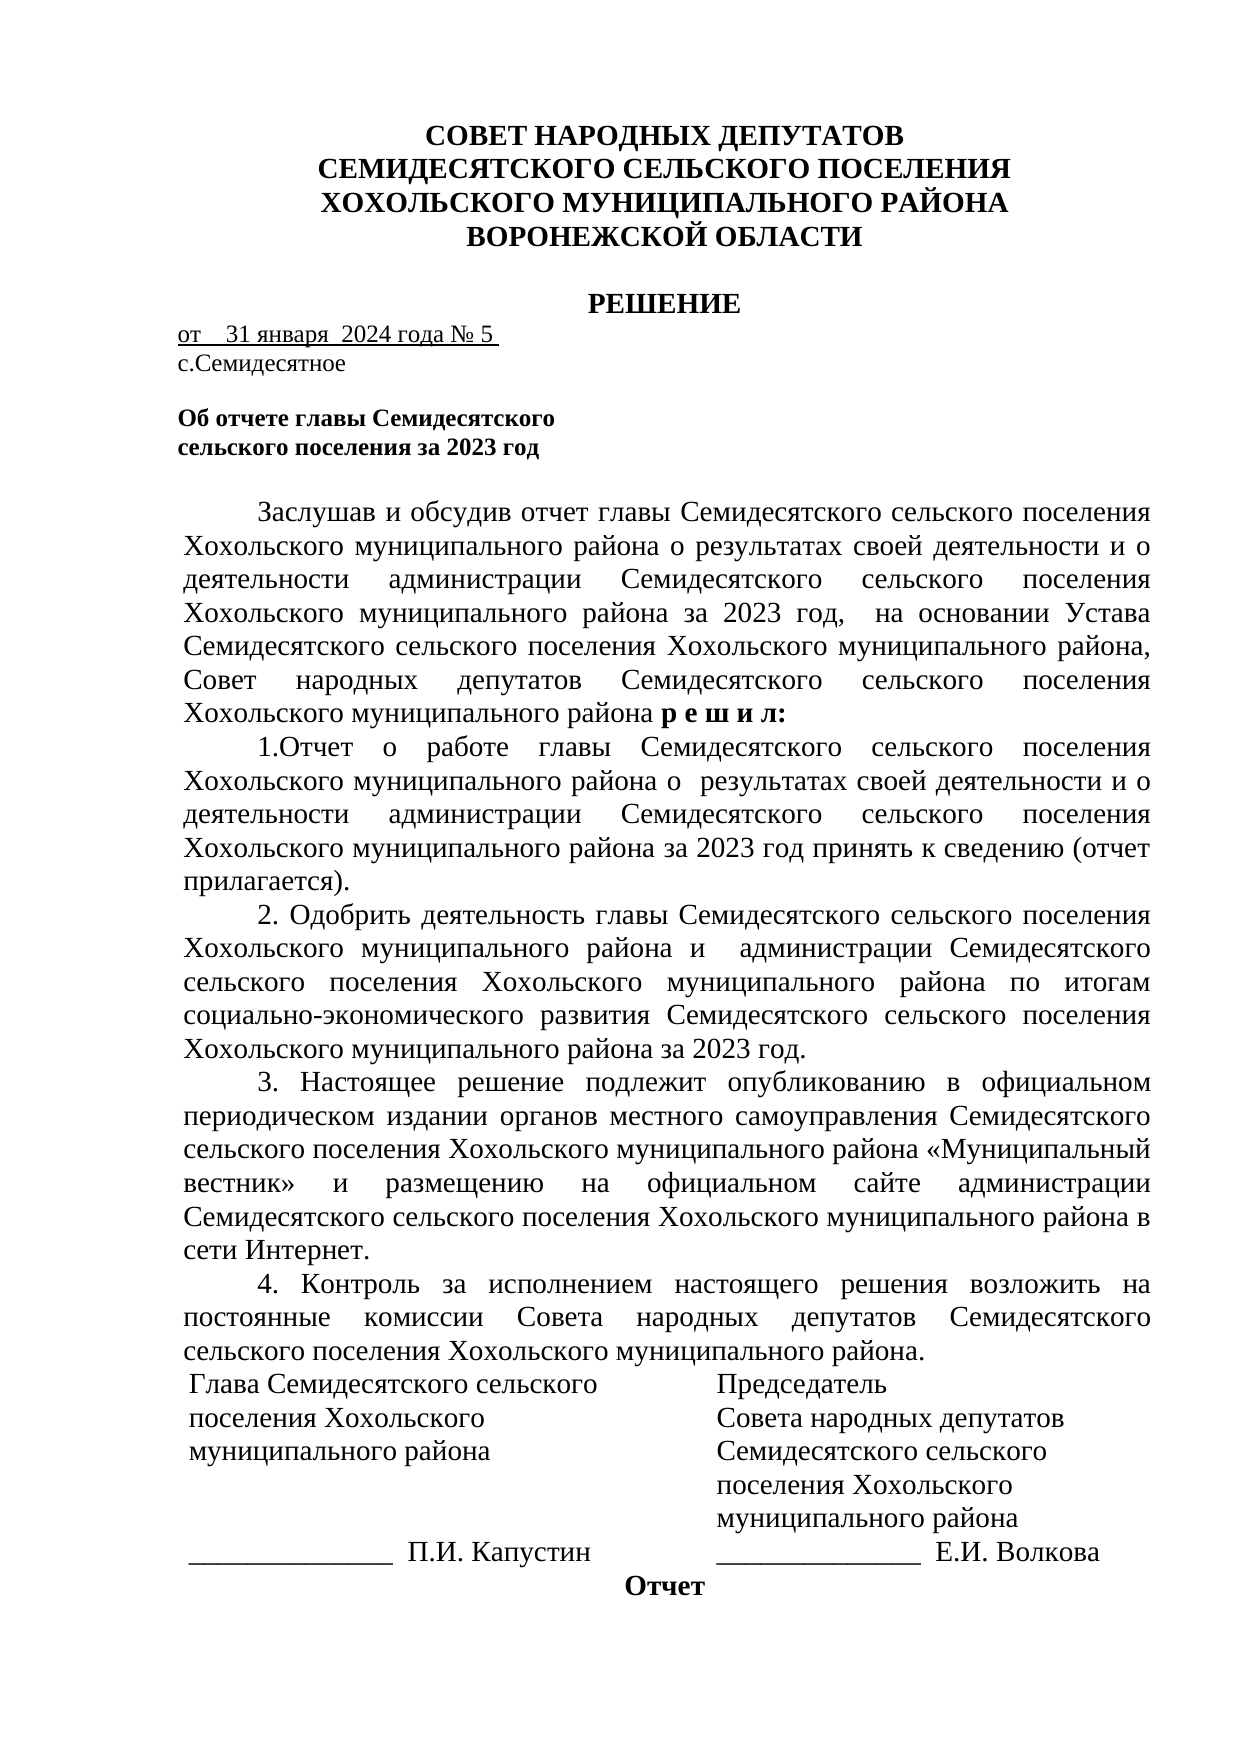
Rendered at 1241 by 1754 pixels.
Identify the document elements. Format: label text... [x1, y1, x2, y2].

text СОВЕТ НАРОДНЫХ ДЕПУТАТОВ [177, 118, 1152, 152]
subtitle Об отчете главы Семидесятского [177, 403, 664, 432]
text 1.Отчет о работе главы Семидесятского сельского поселения Хохольского муниципального района о результатах своей деятельности и о деятельности администрации Семидесятского сельского поселения Хохольского муниципального района за 2023 год принять к сведению (отчет прилагается). [183, 729, 1152, 897]
text 3. Настоящее решение подлежит опубликованию в официальном периодическом издании органов местного самоуправления Семидесятского сельского поселения Хохольского муниципального района «Муниципальный вестник» и размещению на официальном сайте администрации Семидесятского сельского поселения Хохольского муниципального района в сети Интернет. [183, 1064, 1152, 1266]
subtitle от 31 января 2024 года № 5 [177, 319, 1152, 348]
table_header Председатель Совета народных депутатов Семидесятского сельского поселения Хохольского муниципального района ______________ Е.И. Волкова [705, 1366, 1182, 1568]
text РЕШЕНИЕ [177, 286, 1152, 319]
text ВОРОНЕЖСКОЙ ОБЛАСТИ [177, 219, 1152, 252]
text с.Семидесятное [177, 348, 1152, 377]
text 4. Контроль за исполнением настоящего решения возложить на постоянные комиссии Совета народных депутатов Семидесятского сельского поселения Хохольского муниципального района. [183, 1266, 1152, 1366]
table_header Глава Семидесятского сельского поселения Хохольского муниципального района ______________ П.И. Капустин [177, 1366, 705, 1568]
text 2. Одобрить деятельность главы Семидесятского сельского поселения Хохольского муниципального района и администрации Семидесятского сельского поселения Хохольского муниципального района по итогам социально-экономического развития Семидесятского сельского поселения Хохольского муниципального района за 2023 год. [183, 897, 1152, 1064]
text СЕМИДЕСЯТСКОГО СЕЛЬСКОГО ПОСЕЛЕНИЯ [177, 152, 1152, 185]
text ХОХОЛЬСКОГО МУНИЦИПАЛЬНОГО РАЙОНА [177, 185, 1152, 219]
text Отчет [177, 1568, 1152, 1601]
subtitle сельского поселения за 2023 год [177, 432, 664, 461]
text Заслушав и обсудив отчет главы Семидесятского сельского поселения Хохольского муниципального района о результатах своей деятельности и о деятельности администрации Семидесятского сельского поселения Хохольского муниципального района за 2023 год, на основании Устава Семидесятского сельского поселения Хохольского муниципального района, Совет народных депутатов Семидесятского сельского поселения Хохольского муниципального района р е ш и л: [183, 494, 1152, 729]
